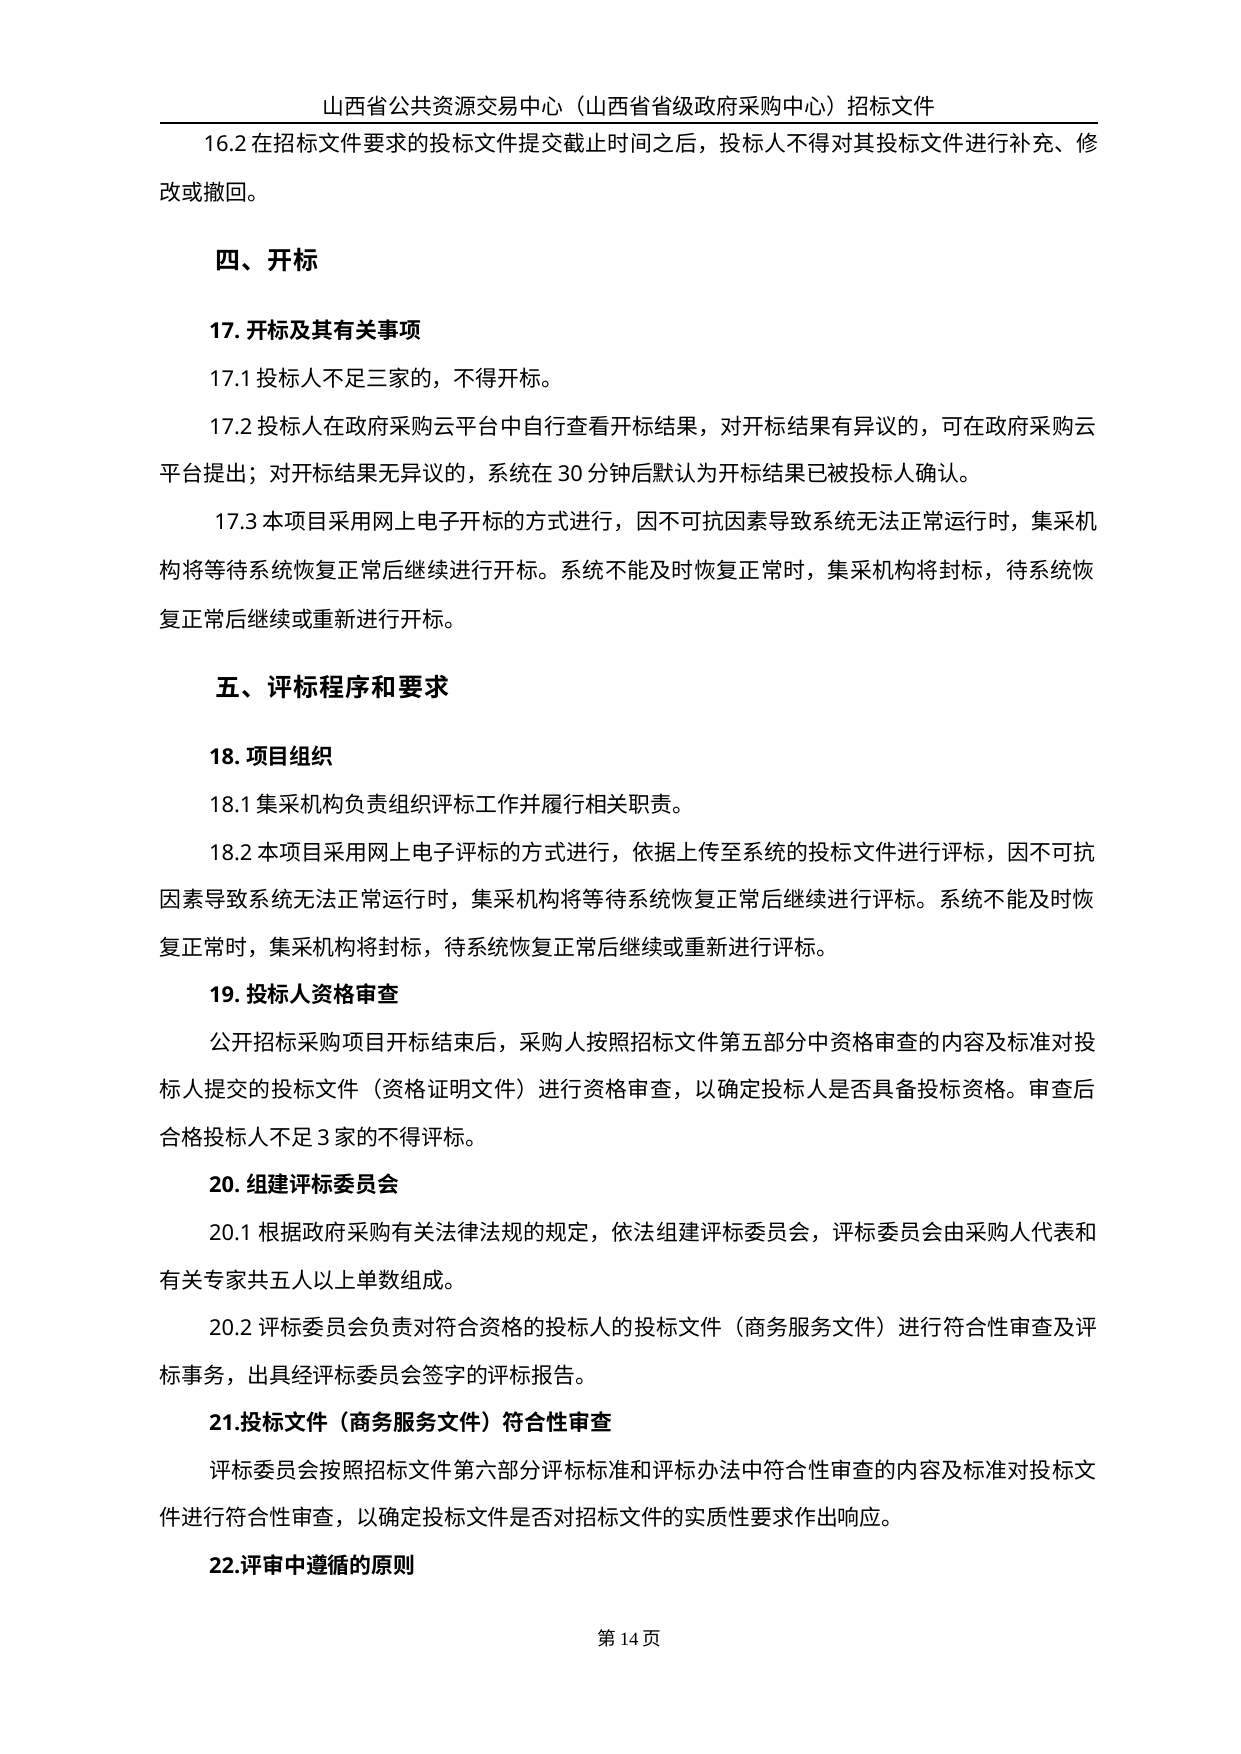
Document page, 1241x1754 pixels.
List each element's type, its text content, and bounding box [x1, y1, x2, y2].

text 19. 投标人资格审查 [159, 977, 1098, 1009]
text 16.2在招标文件要求的投标文件提交截止时间之后，投标人不得对其投标文件进行补充、修改或撤回。 [159, 126, 1098, 207]
text 18.1集采机构负责组织评标工作并履行相关职责。 [159, 787, 1098, 819]
subtitle 四、开标 [216, 226, 1098, 291]
text 18.2本项目采用网上电子评标的方式进行，依据上传至系统的投标文件进行评标，因不可抗因素导致系统无法正常运行时，集采机构将等待系统恢复正常后继续进行评标。系统不能及时恢复正常时，集采机构将封标，待系统恢复正常后继续或重新进行评标。 [159, 834, 1098, 961]
text 17.3本项目采用网上电子开标的方式进行，因不可抗因素导致系统无法正常运行时，集采机构将等待系统恢复正常后继续进行开标。系统不能及时恢复正常时，集采机构将封标，待系统恢复正常后继续或重新进行开标。 [159, 504, 1098, 634]
subtitle 五、评标程序和要求 [216, 653, 1098, 718]
text 22.评审中遵循的原则 [159, 1548, 1098, 1579]
text 20.2 评标委员会负责对符合资格的投标人的投标文件（商务服务文件）进行符合性审查及评标事务，出具经评标委员会签字的评标报告。 [159, 1310, 1098, 1389]
text 21.投标文件（商务服务文件）符合性审查 [159, 1405, 1098, 1437]
text 17. 开标及其有关事项 [159, 313, 1098, 345]
text 20.1 根据政府采购有关法律法规的规定，依法组建评标委员会，评标委员会由采购人代表和有关专家共五人以上单数组成。 [159, 1215, 1098, 1294]
text 评标委员会按照招标文件第六部分评标标准和评标办法中符合性审查的内容及标准对投标文件进行符合性审查，以确定投标文件是否对招标文件的实质性要求作出响应。 [159, 1453, 1098, 1532]
text 17.1投标人不足三家的，不得开标。 [159, 361, 1098, 393]
text 公开招标采购项目开标结束后，采购人按照招标文件第五部分中资格审查的内容及标准对投标人提交的投标文件（资格证明文件）进行资格审查，以确定投标人是否具备投标资格。审查后合格投标人不足3家的不得评标。 [159, 1025, 1098, 1152]
text 18. 项目组织 [159, 739, 1098, 771]
text 20. 组建评标委员会 [159, 1167, 1098, 1199]
text 17.2投标人在政府采购云平台中自行查看开标结果，对开标结果有异议的，可在政府采购云平台提出；对开标结果无异议的，系统在30分钟后默认为开标结果已被投标人确认。 [159, 409, 1098, 488]
